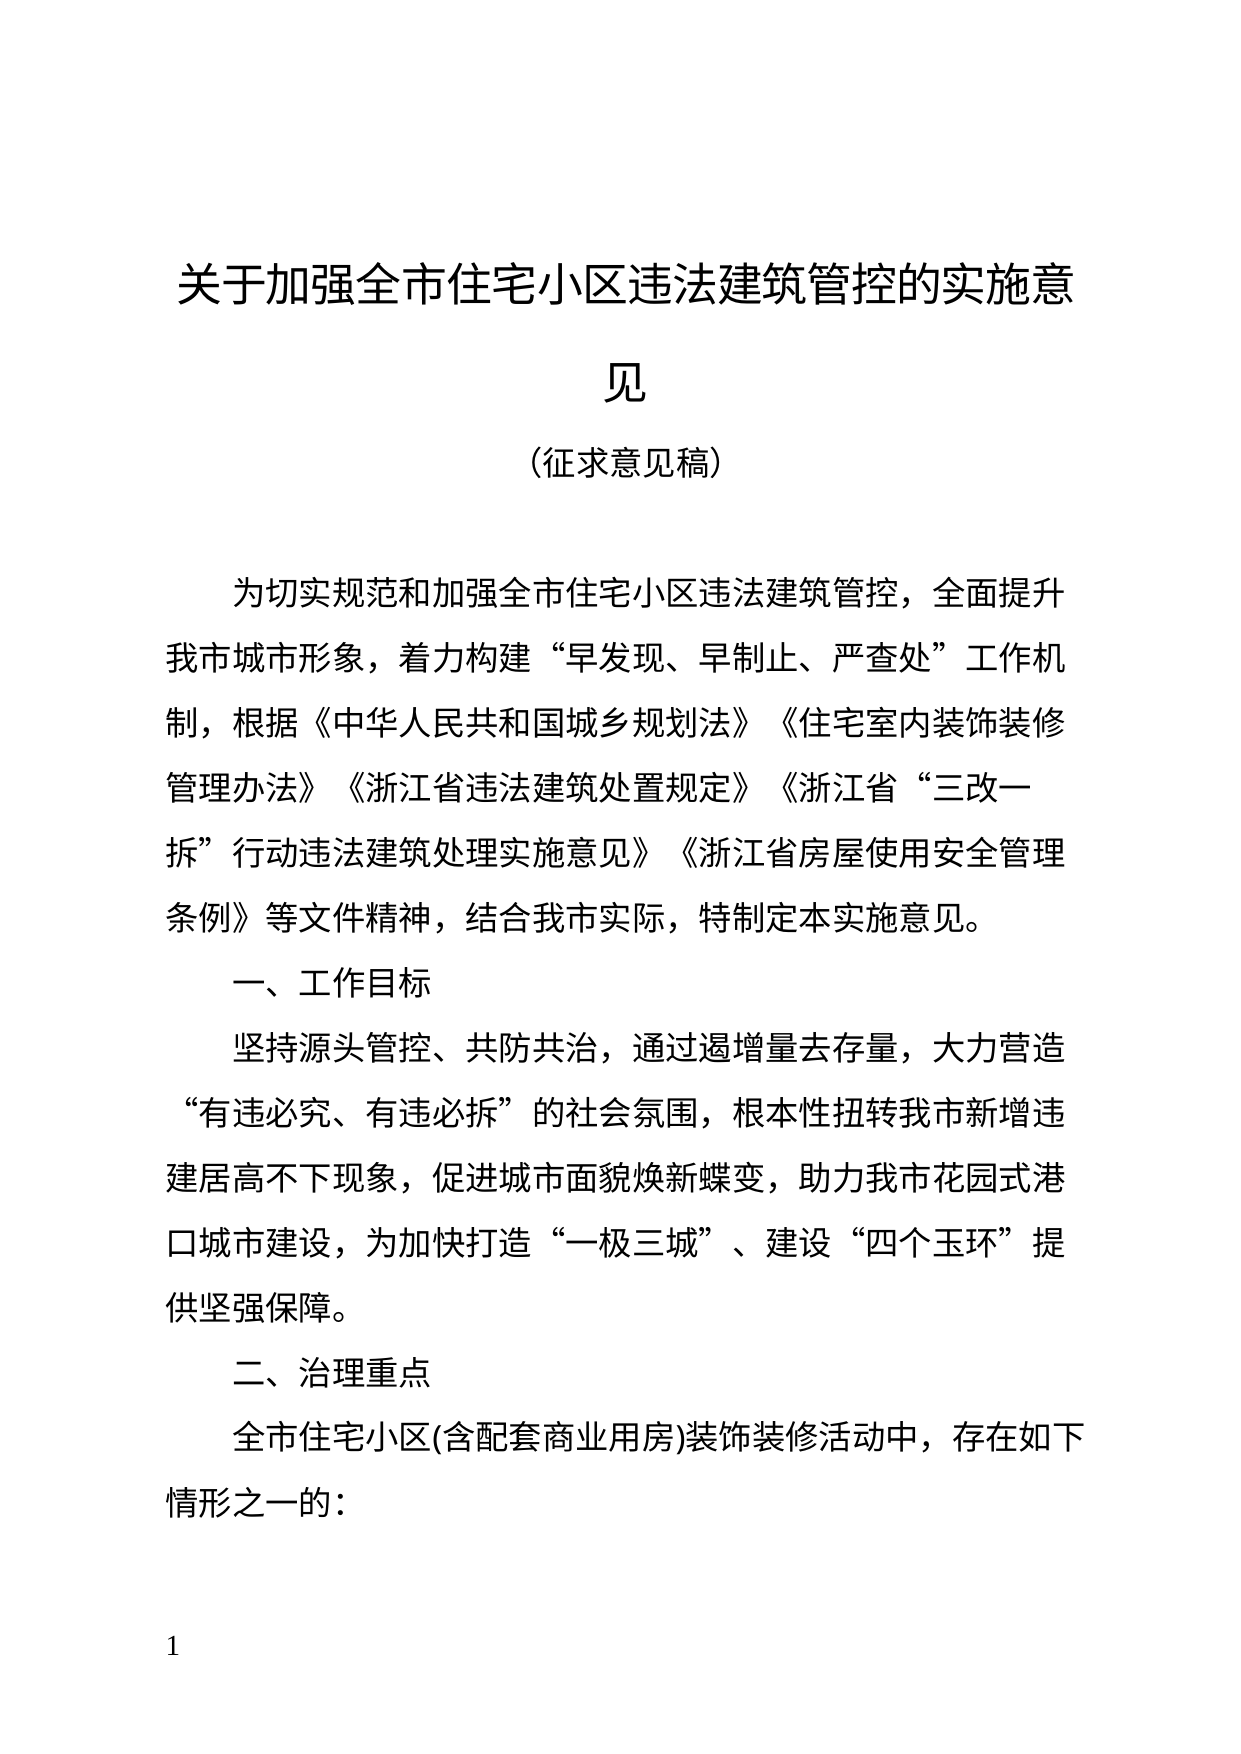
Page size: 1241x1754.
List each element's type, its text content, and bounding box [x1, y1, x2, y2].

text 坚持源头管控、共防共治，通过遏增量去存量，大力营造“有违必究、有违必拆”的社会氛围，根本性扭转我市新增违建居高不下现象，促进城市面貌焕新蝶变，助力我市花园式港口城市建设，为加快打造“一极三城”、建设“四个玉环”提供坚强保障。 [165, 1013, 1087, 1338]
text 二、治理重点 [165, 1338, 1087, 1403]
text 为切实规范和加强全市住宅小区违法建筑管控，全面提升我市城市形象，着力构建“早发现、早制止、严查处”工作机制，根据《中华人民共和国城乡规划法》《住宅室内装饰装修管理办法》《浙江省违法建筑处置规定》《浙江省“三改一拆”行动违法建筑处理实施意见》《浙江省房屋使用安全管理条例》等文件精神，结合我市实际，特制定本实施意见。 [165, 558, 1087, 948]
text 一、工作目标 [165, 948, 1087, 1013]
text 关于加强全市住宅小区违法建筑管控的实施意见 [165, 233, 1087, 428]
text （征求意见稿） [165, 428, 1087, 493]
text 全市住宅小区(含配套商业用房)装饰装修活动中，存在如下情形之一的： [165, 1403, 1087, 1533]
